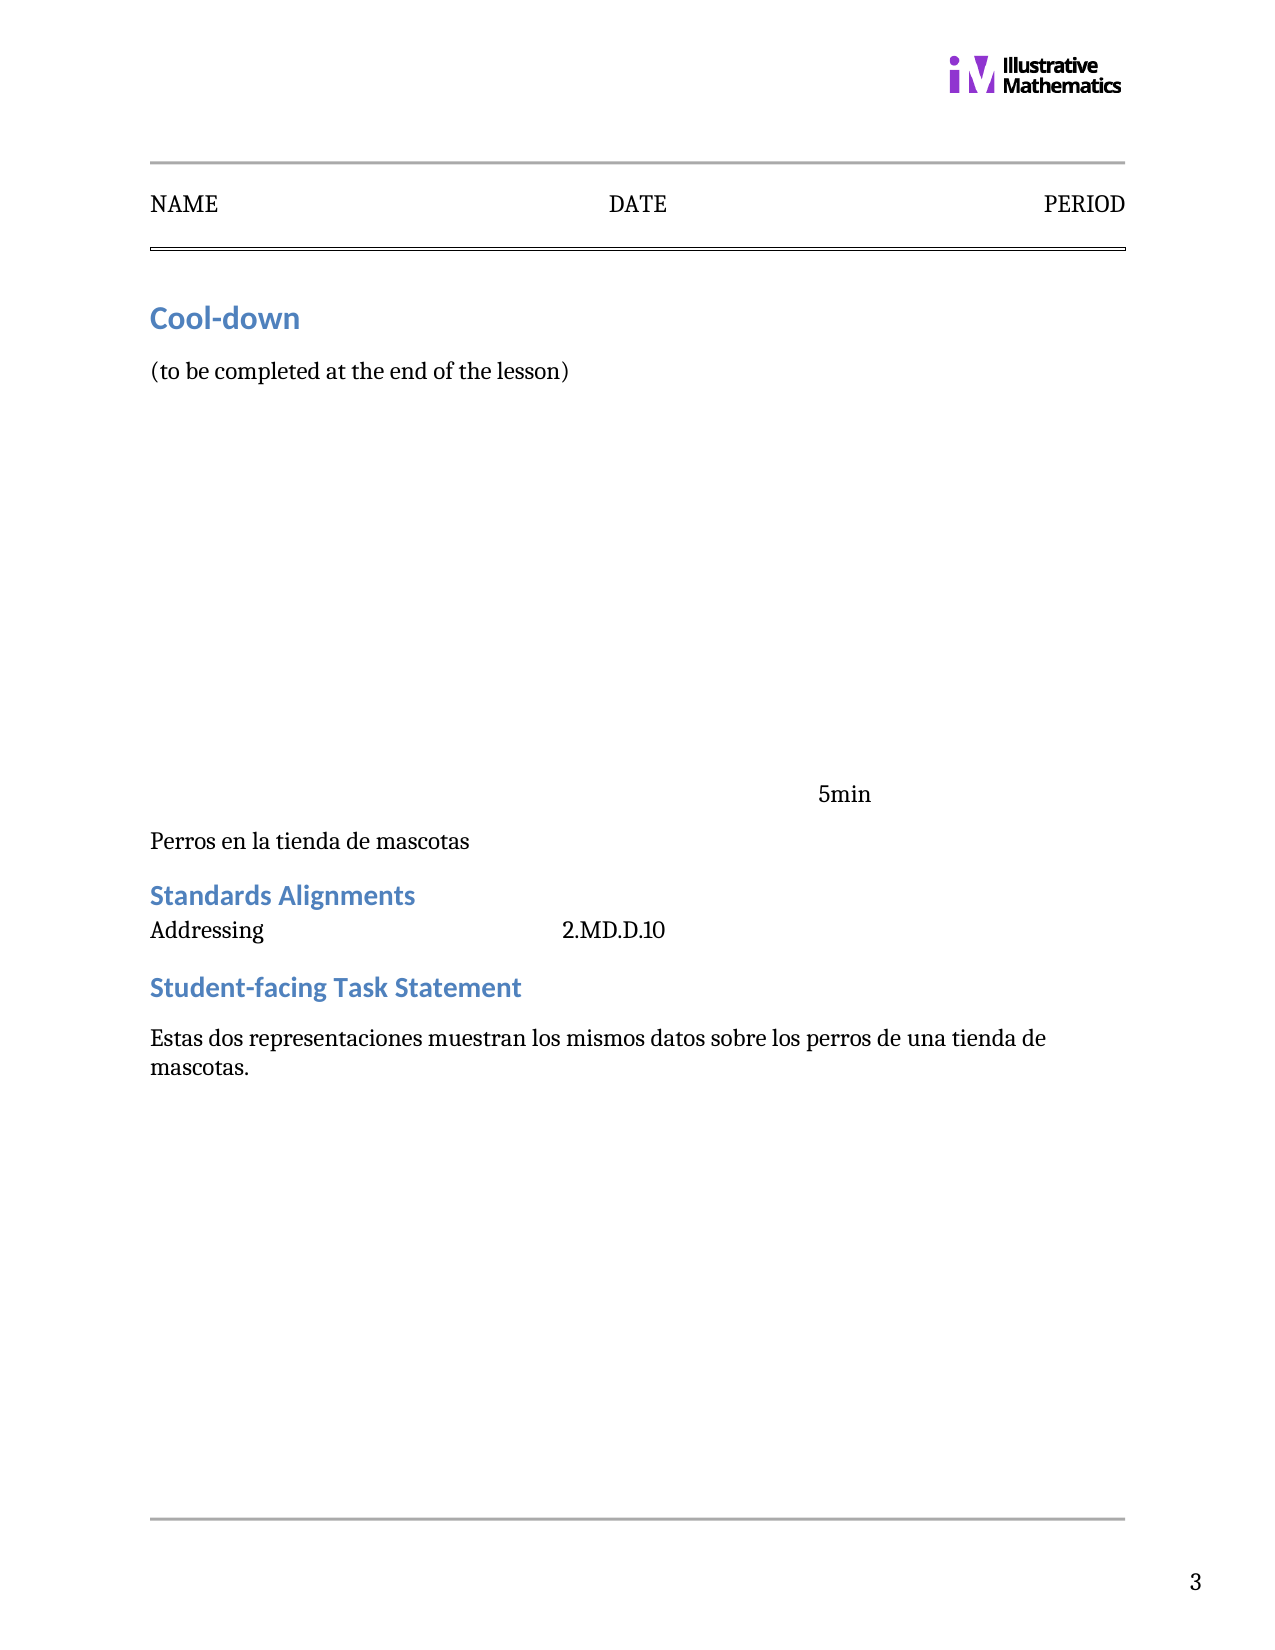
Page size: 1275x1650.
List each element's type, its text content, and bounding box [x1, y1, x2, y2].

subtitle Standards Alignments [150, 877, 1125, 912]
table_header 2.MD.D.10 [551, 912, 964, 948]
subtitle Cool-down [150, 297, 1125, 338]
subtitle Student-facing Task Statement [150, 969, 1125, 1005]
picture [949, 55, 1121, 93]
text Estas dos representaciones muestran los mismos datos sobre los perros de una tienda de mascotas. [150, 1024, 1125, 1081]
text (to be completed at the end of the lesson) 5min [150, 357, 1125, 808]
text Perros en la tienda de mascotas [150, 827, 1125, 856]
table_header Addressing [139, 912, 551, 948]
